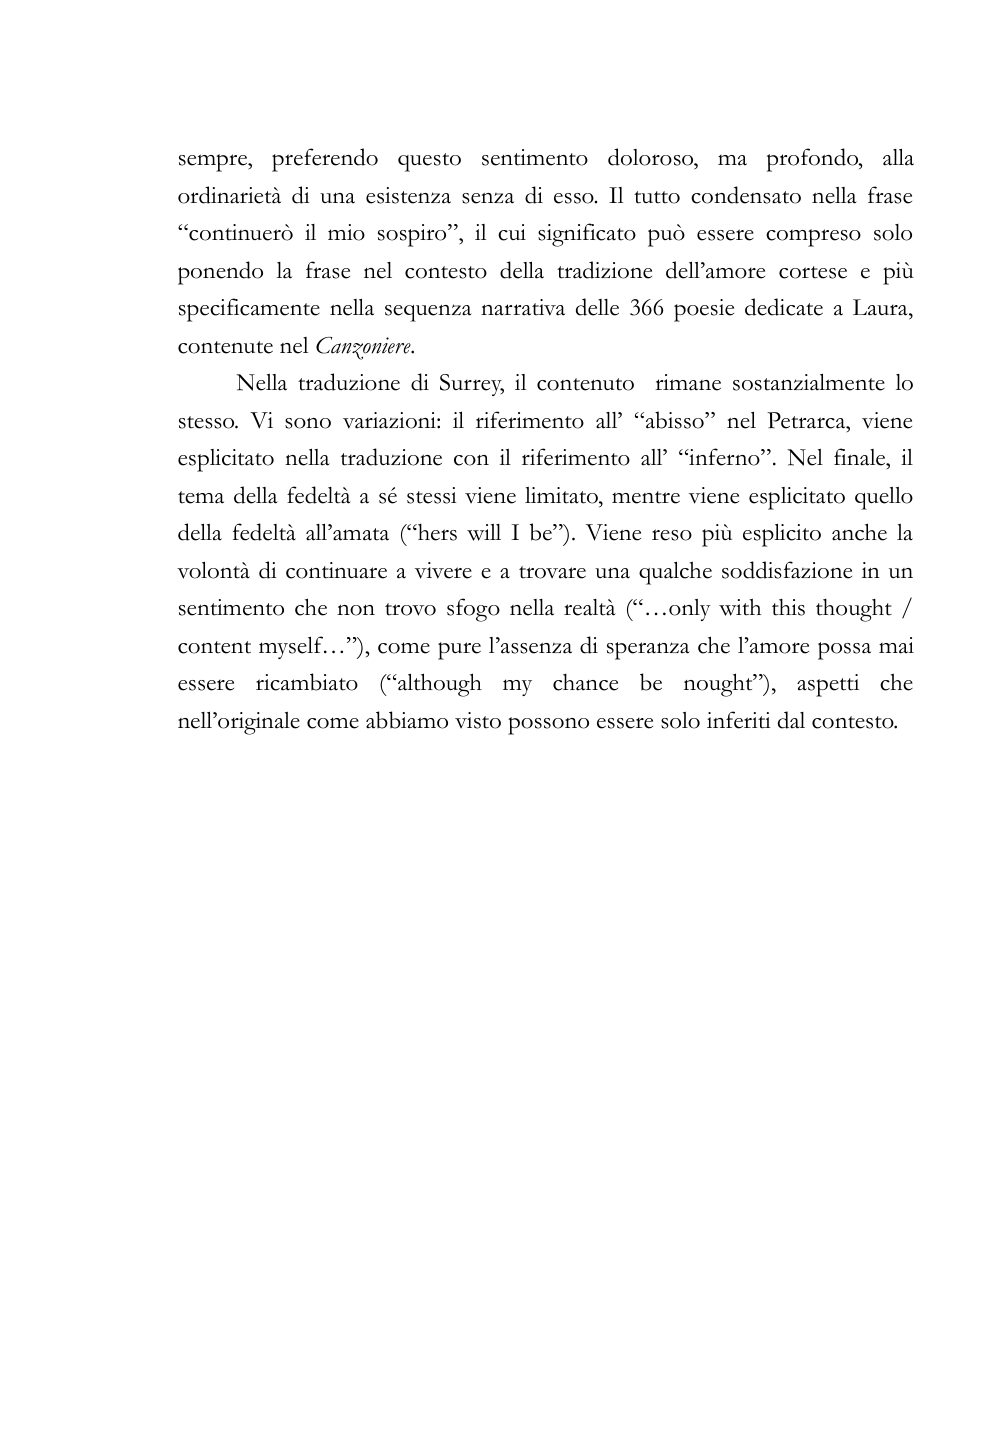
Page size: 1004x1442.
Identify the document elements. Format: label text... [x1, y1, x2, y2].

text Nella traduzione di Surrey, il contenuto rimane sostanzialmente lo stesso. Vi sono variazioni: il riferimento all’ “abisso” nel Petrarca, viene esplicitato nella traduzione con il riferimento all’ “inferno”. Nel finale, il tema della fedeltà a sé stessi viene limitato, mentre viene esplicitato quello della fedeltà all’amata (“hers will I be”). Viene reso più esplicito anche la volontà di continuare a vivere e a trovare una qualche soddisfazione in un sentimento che non trovo sfogo nella realtà (“…only with this thought / content myself…”), come pure l’assenza di speranza che l’amore possa mai essere ricambiato (“although my chance be nought”), aspetti che nell’originale come abbiamo visto possono essere solo inferiti dal contesto. [177, 361, 915, 736]
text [177, 136, 915, 361]
